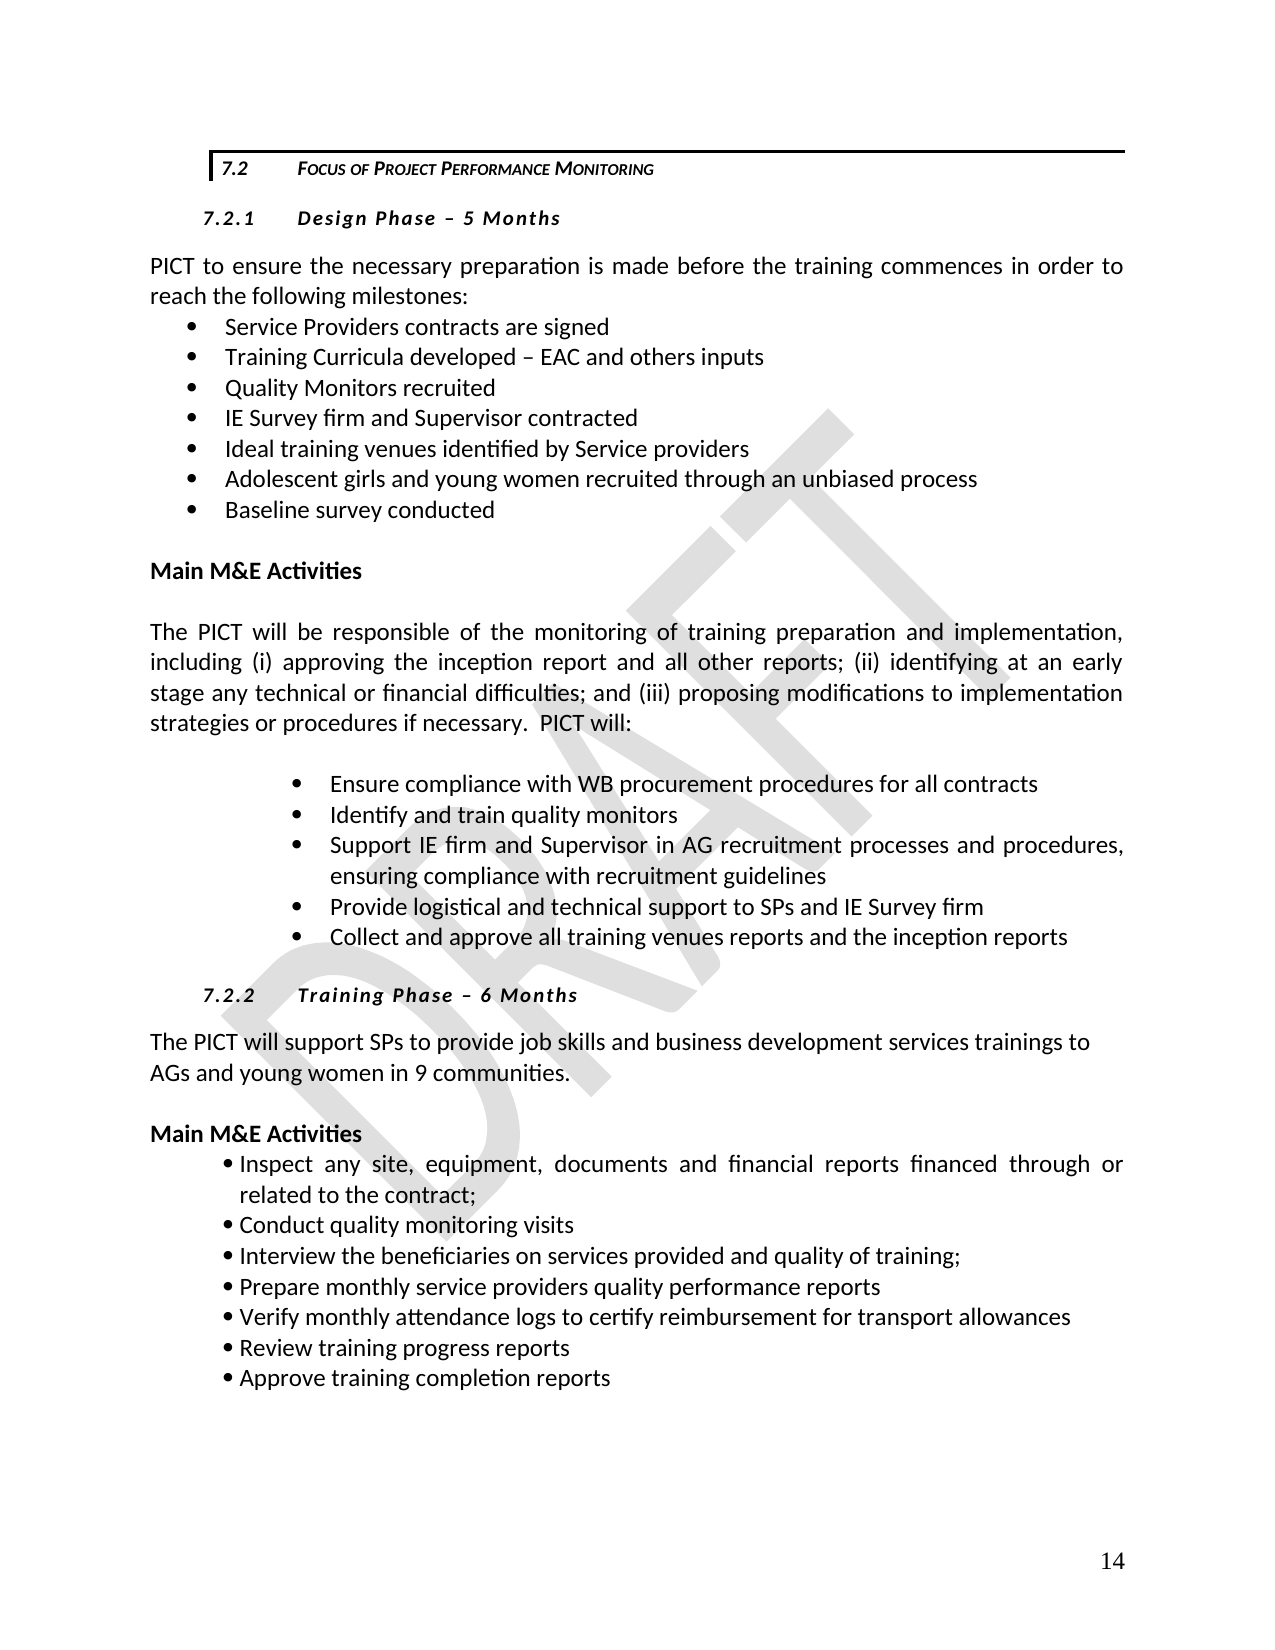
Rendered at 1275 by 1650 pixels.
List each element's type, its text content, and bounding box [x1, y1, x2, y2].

list Ideal training venues identified by Service providers [187, 433, 1125, 463]
list Verify monthly attendance logs to certify reimbursement for transport allowances [224, 1301, 1125, 1332]
list Adolescent girls and young women recruited through an unbiased process [187, 463, 1125, 494]
list Review training progress reports [224, 1332, 1125, 1362]
list Prepare monthly service providers quality performance reports [224, 1271, 1125, 1301]
list Inspect any site, equipment, documents and financial reports financed through or related to the contract; [224, 1148, 1125, 1209]
text The PICT will be responsible of the monitoring of training preparation and implementation, including (i) approving the inception report and all other reports; (ii) identifying at an early stage any technical or financial difficulties; and (iii) proposing modifications to implementation strategies or procedures if necessary. PICT will: [150, 616, 1125, 738]
list Baseline survey conducted [187, 494, 1125, 524]
list IE Survey firm and Supervisor contracted [187, 402, 1125, 433]
list Collect and approve all training venues reports and the inception reports [292, 921, 1125, 952]
list Provide logistical and technical support to SPs and IE Survey firm [292, 891, 1125, 921]
text The PICT will support SPs to provide job skills and business development services trainings to AGs and young women in 9 communities. [150, 1026, 1125, 1087]
text Main M&E Activities [150, 555, 1125, 586]
list Conduct quality monitoring visits [224, 1209, 1125, 1240]
list Training Curricula developed – EAC and others inputs [187, 341, 1125, 372]
list Support IE firm and Supervisor in AG recruitment processes and procedures, ensuring compliance with recruitment guidelines [292, 830, 1125, 891]
subtitle 7.2.2 Training Phase – 6 Months [202, 982, 1125, 1008]
subtitle 7.2.1 Design Phase – 5 Months [202, 206, 1125, 231]
list Interview the beneficiaries on services provided and quality of training; [224, 1240, 1125, 1271]
list Identify and train quality monitors [292, 799, 1125, 830]
subtitle 7.2 Focus of Project Performance Monitoring [213, 153, 1125, 181]
list Service Providers contracts are signed [187, 311, 1125, 341]
list Quality Monitors recruited [187, 372, 1125, 402]
text Main M&E Activities [150, 1118, 1125, 1148]
text PICT to ensure the necessary preparation is made before the training commences in order to reach the following milestones: [150, 250, 1125, 311]
list Ensure compliance with WB procurement procedures for all contracts [292, 769, 1125, 799]
list Approve training completion reports [224, 1362, 1125, 1393]
